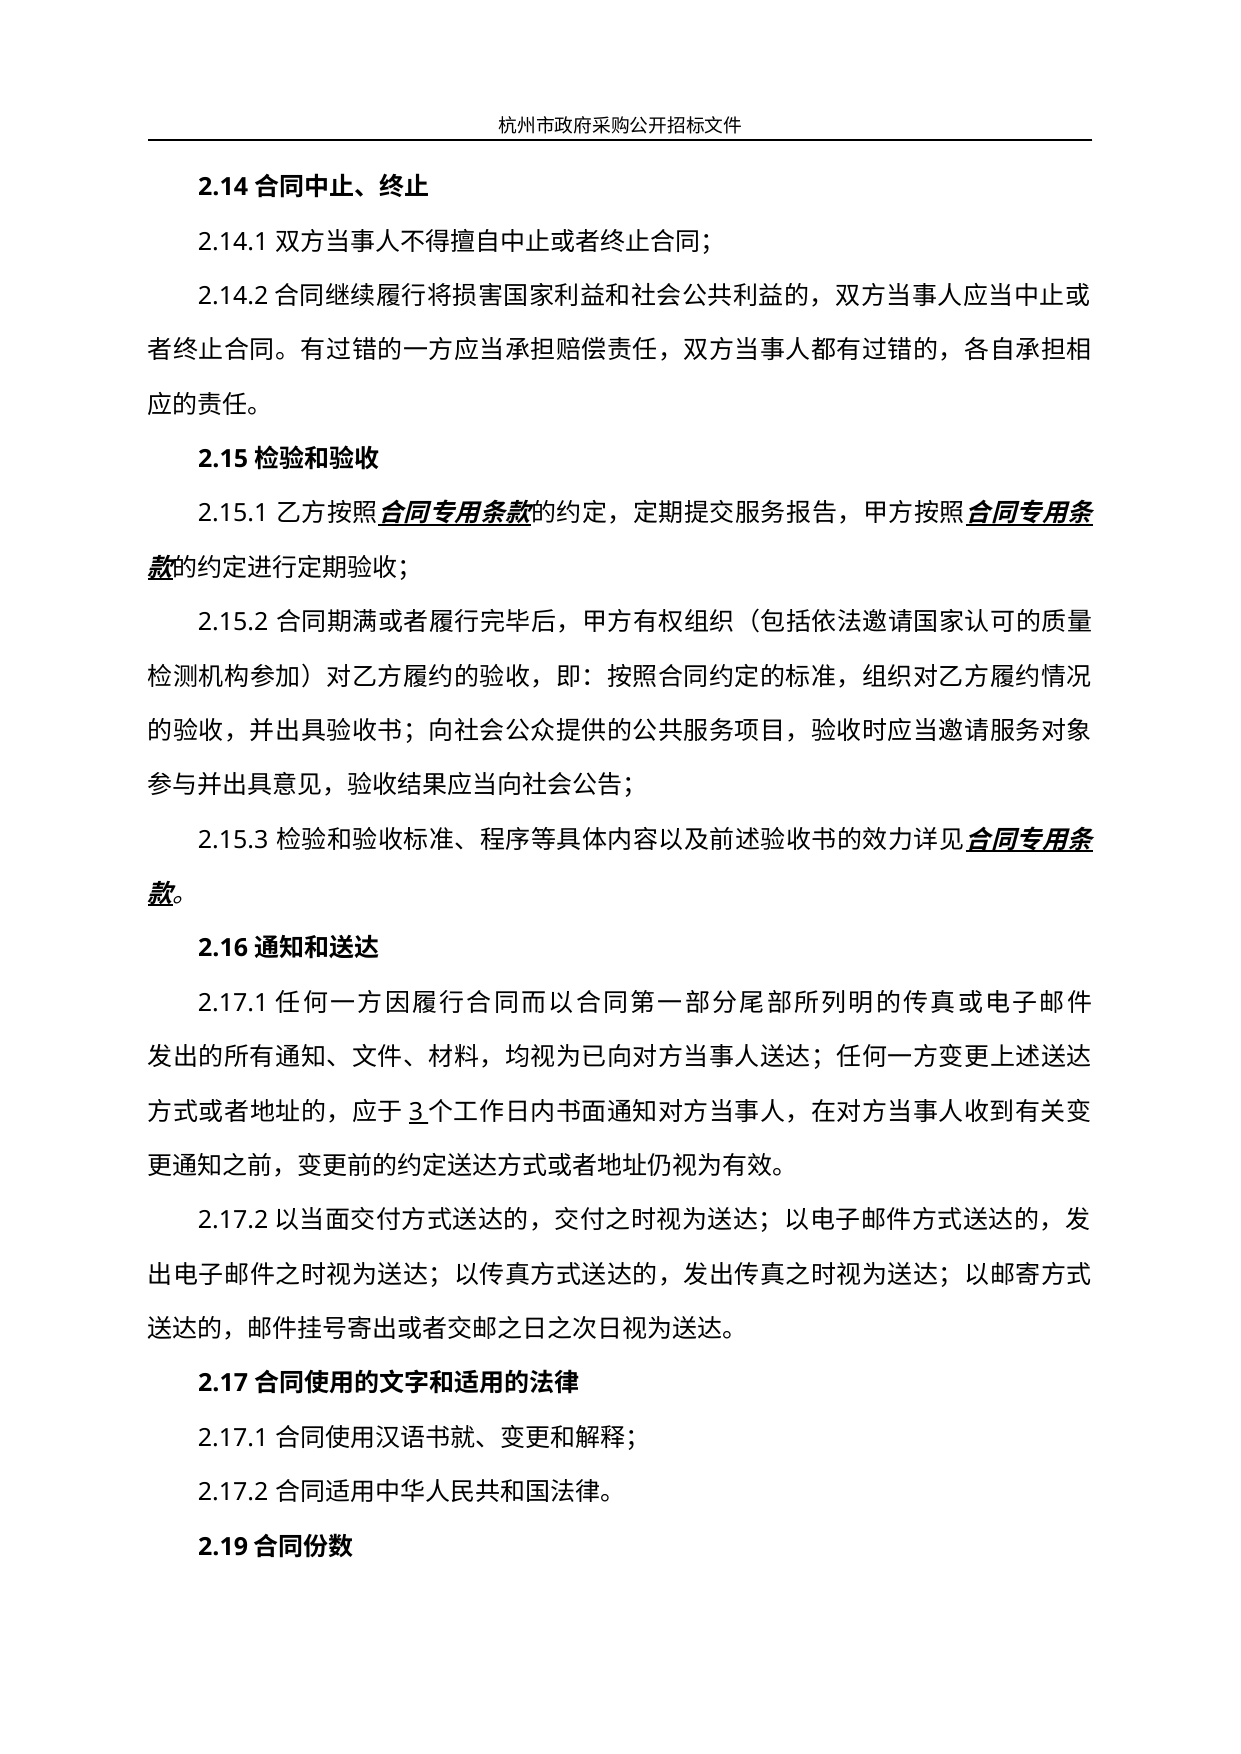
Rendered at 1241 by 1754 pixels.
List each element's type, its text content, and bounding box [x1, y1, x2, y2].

text 2.14.1 双方当事人不得擅自中止或者终止合同； [148, 221, 1092, 257]
text 2.15.3 检验和验收标准、程序等具体内容以及前述验收书的效力详见合同专用条款。 [148, 819, 1092, 910]
text 2.14.2合同继续履行将损害国家利益和社会公共利益的，双方当事人应当中止或者终止合同。有过错的一方应当承担赔偿责任，双方当事人都有过错的，各自承担相应的责任。 [148, 275, 1092, 420]
text 2.17.2 合同适用中华人民共和国法律。 [148, 1472, 1092, 1508]
text 2.17.2以当面交付方式送达的，交付之时视为送达；以电子邮件方式送达的，发出电子邮件之时视为送达；以传真方式送达的，发出传真之时视为送达；以邮寄方式送达的，邮件挂号寄出或者交邮之日之次日视为送达。 [148, 1200, 1092, 1345]
text 2.15 检验和验收 [148, 438, 1092, 475]
text 2.15.2 合同期满或者履行完毕后，甲方有权组织（包括依法邀请国家认可的质量检测机构参加）对乙方履约的验收，即：按照合同约定的标准，组织对乙方履约情况的验收，并出具验收书；向社会公众提供的公共服务项目，验收时应当邀请服务对象参与并出具意见，验收结果应当向社会公告； [148, 602, 1092, 801]
text 2.17.1 合同使用汉语书就、变更和解释； [148, 1417, 1092, 1453]
text 2.14 合同中止、终止 [148, 167, 1092, 203]
text 2.19合同份数 [148, 1526, 1092, 1562]
text 2.15.1 乙方按照合同专用条款的约定，定期提交服务报告，甲方按照合同专用条款的约定进行定期验收； [148, 493, 1092, 583]
text 2.17 合同使用的文字和适用的法律 [148, 1363, 1092, 1399]
text 2.17.1任何一方因履行合同而以合同第一部分尾部所列明的传真或电子邮件 发出的所有通知、文件、材料，均视为已向对方当事人送达；任何一方变更上述送达方式或者地址的，应于3个工作日内书面通知对方当事人，在对方当事人收到有关变更通知之前，变更前的约定送达方式或者地址仍视为有效。 [148, 982, 1092, 1182]
text 2.16 通知和送达 [148, 928, 1092, 964]
